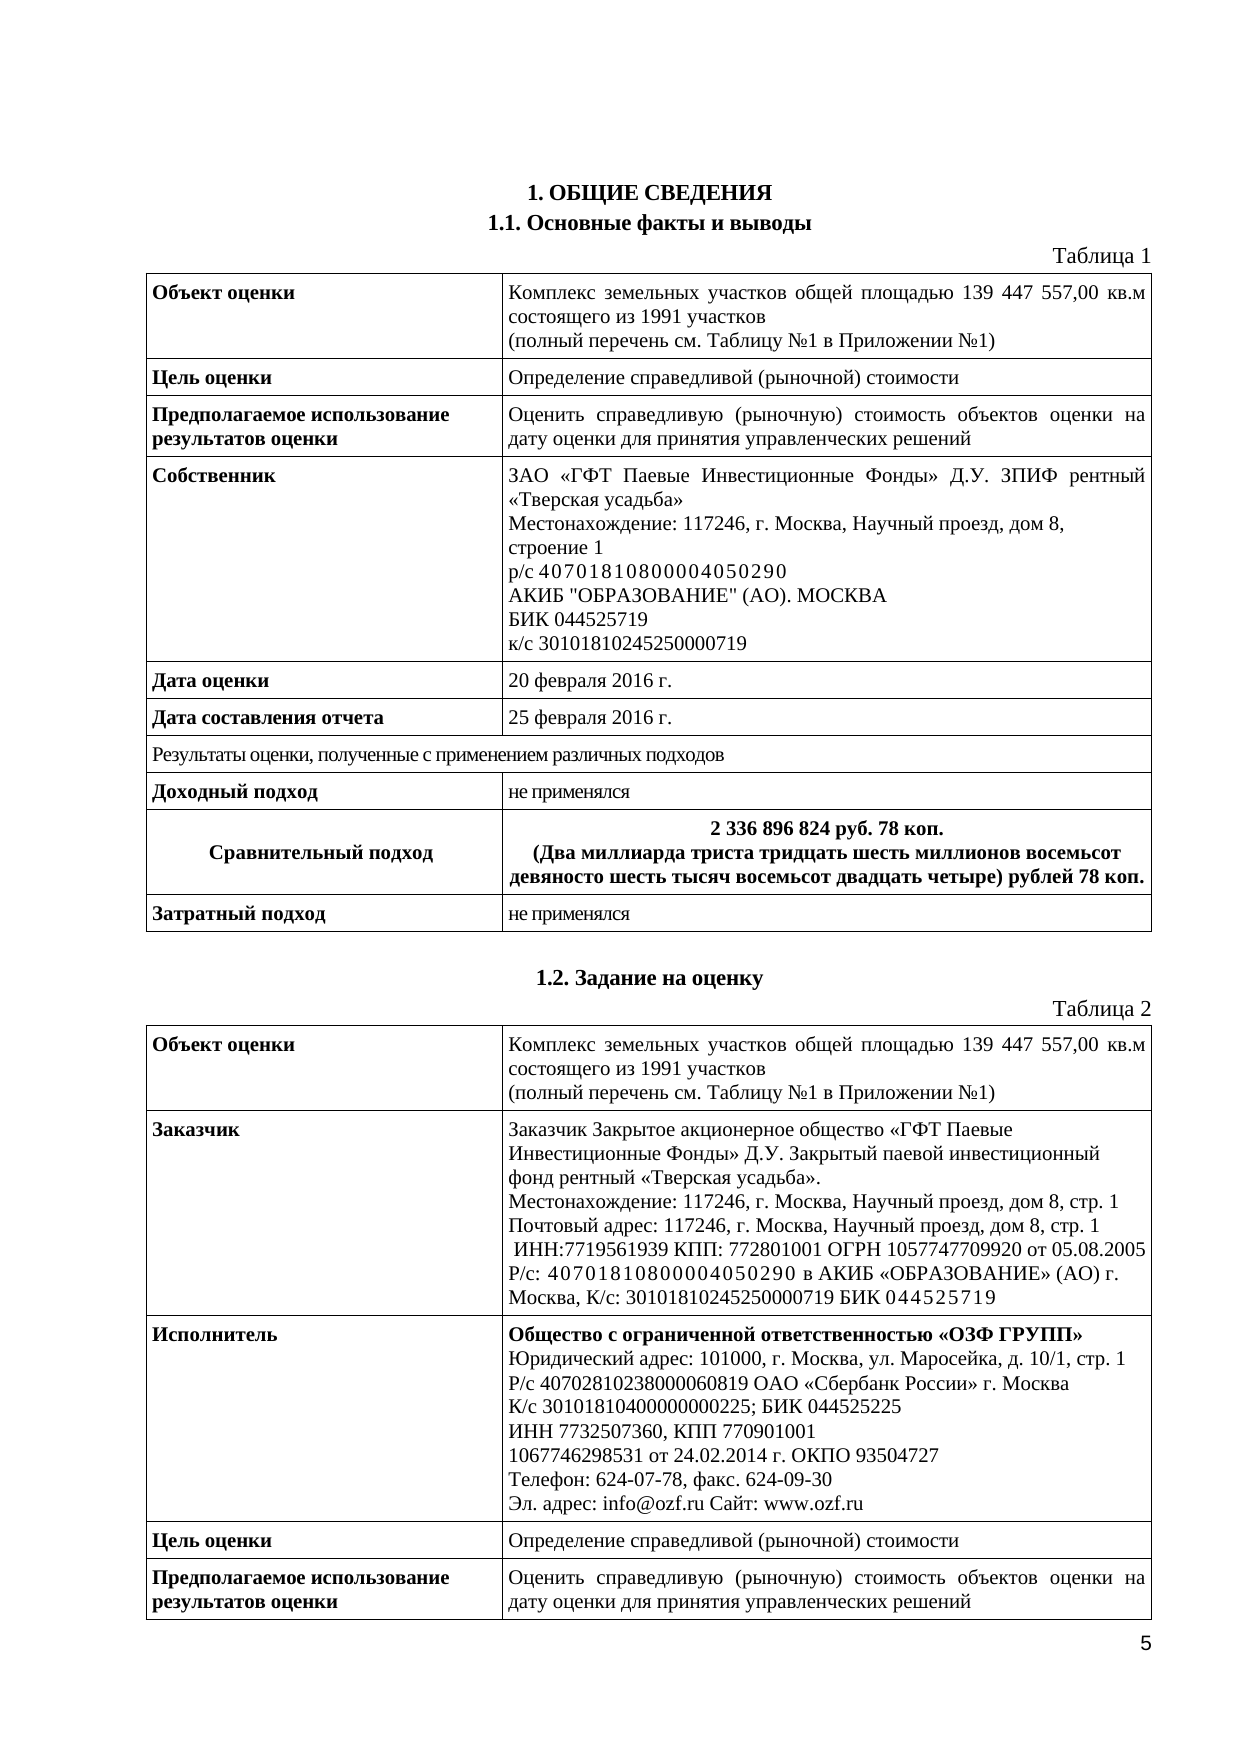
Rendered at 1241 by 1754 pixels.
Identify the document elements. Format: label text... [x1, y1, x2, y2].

table_cell Затратный подход [147, 895, 502, 931]
table_cell 2 336 896 824 руб. 78 коп. (Два миллиарда триста тридцать шесть миллионов восемьсот девяносто шесть тысяч восемьсот двадцать четыре) рублей 78 коп. [503, 810, 1151, 894]
text Таблица 1 [148, 242, 1152, 269]
table_header Объект оценки [147, 274, 502, 358]
table_cell Оценить справедливую (рыночную) стоимость объектов оценки на дату оценки для принятия управленческих решений [503, 1559, 1151, 1619]
table_cell Собственник [147, 457, 502, 661]
text 1.2. Задание на оценку [148, 964, 1152, 991]
table_cell не применялся [503, 773, 1151, 809]
text 1.1. Основные факты и выводы [148, 209, 1152, 236]
table_cell Цель оценки [147, 1522, 502, 1558]
table_header Комплекс земельных участков общей площадью 139 447 557,00 кв.м состоящего из 1991 участков (полный перечень см. Таблицу №1 в Приложении №1) [503, 274, 1151, 358]
table_cell Дата составления отчета [147, 699, 502, 735]
table_header Комплекс земельных участков общей площадью 139 447 557,00 кв.м состоящего из 1991 участков (полный перечень см. Таблицу №1 в Приложении №1) [503, 1026, 1151, 1110]
table_cell Результаты оценки, полученные с применением различных подходов [147, 736, 1151, 772]
table_cell Сравнительный подход [147, 810, 502, 894]
table_cell Определение справедливой (рыночной) стоимости [503, 1522, 1151, 1558]
table_cell 25 февраля 2016 г. [503, 699, 1151, 735]
table_cell Определение справедливой (рыночной) стоимости [503, 359, 1151, 395]
table_cell Дата оценки [147, 662, 502, 698]
table_cell Исполнитель [147, 1316, 502, 1521]
table_cell Заказчик [147, 1111, 502, 1315]
table_cell не применялся [503, 895, 1151, 931]
table_cell Предполагаемое использование результатов оценки [147, 1559, 502, 1619]
table_cell ЗАО «ГФТ Паевые Инвестиционные Фонды» Д.У. ЗПИФ рентный «Тверская усадьба» Местонахождение: 117246, г. Москва, Научный проезд, дом 8, строение 1 р/с 40701810800004050290 АКИБ "ОБРАЗОВАНИЕ" (АО). МОСКВА БИК 044525719 к/с 30101810245250000719 [503, 457, 1151, 661]
table_cell Заказчик Закрытое акционерное общество «ГФТ Паевые Инвестиционные Фонды» Д.У. Закрытый паевой инвестиционный фонд рентный «Тверская усадьба». Местонахождение: 117246, г. Москва, Научный проезд, дом 8, стр. 1 Почтовый адрес: 117246, г. Москва, Научный проезд, дом 8, стр. 1 ИНН:7719561939 КПП: 772801001 ОГРН 1057747709920 от 05.08.2005 Р/с: 40701810800004050290 в АКИБ «ОБРАЗОВАНИЕ» (АО) г. Москва, К/с: 30101810245250000719 БИК 044525719 [503, 1111, 1151, 1315]
table_cell Оценить справедливую (рыночную) стоимость объектов оценки на дату оценки для принятия управленческих решений [503, 396, 1151, 456]
table_cell Цель оценки [147, 359, 502, 395]
table_cell 20 февраля 2016 г. [503, 662, 1151, 698]
text Таблица 2 [335, 994, 1152, 1021]
table_cell Доходный подход [147, 773, 502, 809]
table_cell Общество с ограниченной ответственностью «ОЗФ ГРУПП» Юридический адрес: 101000, г. Москва, ул. Маросейка, д. 10/1, стр. 1 Р/с 40702810238000060819 ОАО «Сбербанк России» г. Москва К/с 30101810400000000225; БИК 044525225 ИНН 7732507360, КПП 770901001 1067746298531 от 24.02.2014 г. ОКПО 93504727 Телефон: 624-07-78, факс. 624-09-30 Эл. адрес: info@ozf.ru Сайт: www.ozf.ru [503, 1316, 1151, 1521]
table_header Объект оценки [147, 1026, 502, 1110]
text 1. ОБЩИЕ СВЕДЕНИЯ [148, 179, 1152, 206]
table_cell Предполагаемое использование результатов оценки [147, 396, 502, 456]
